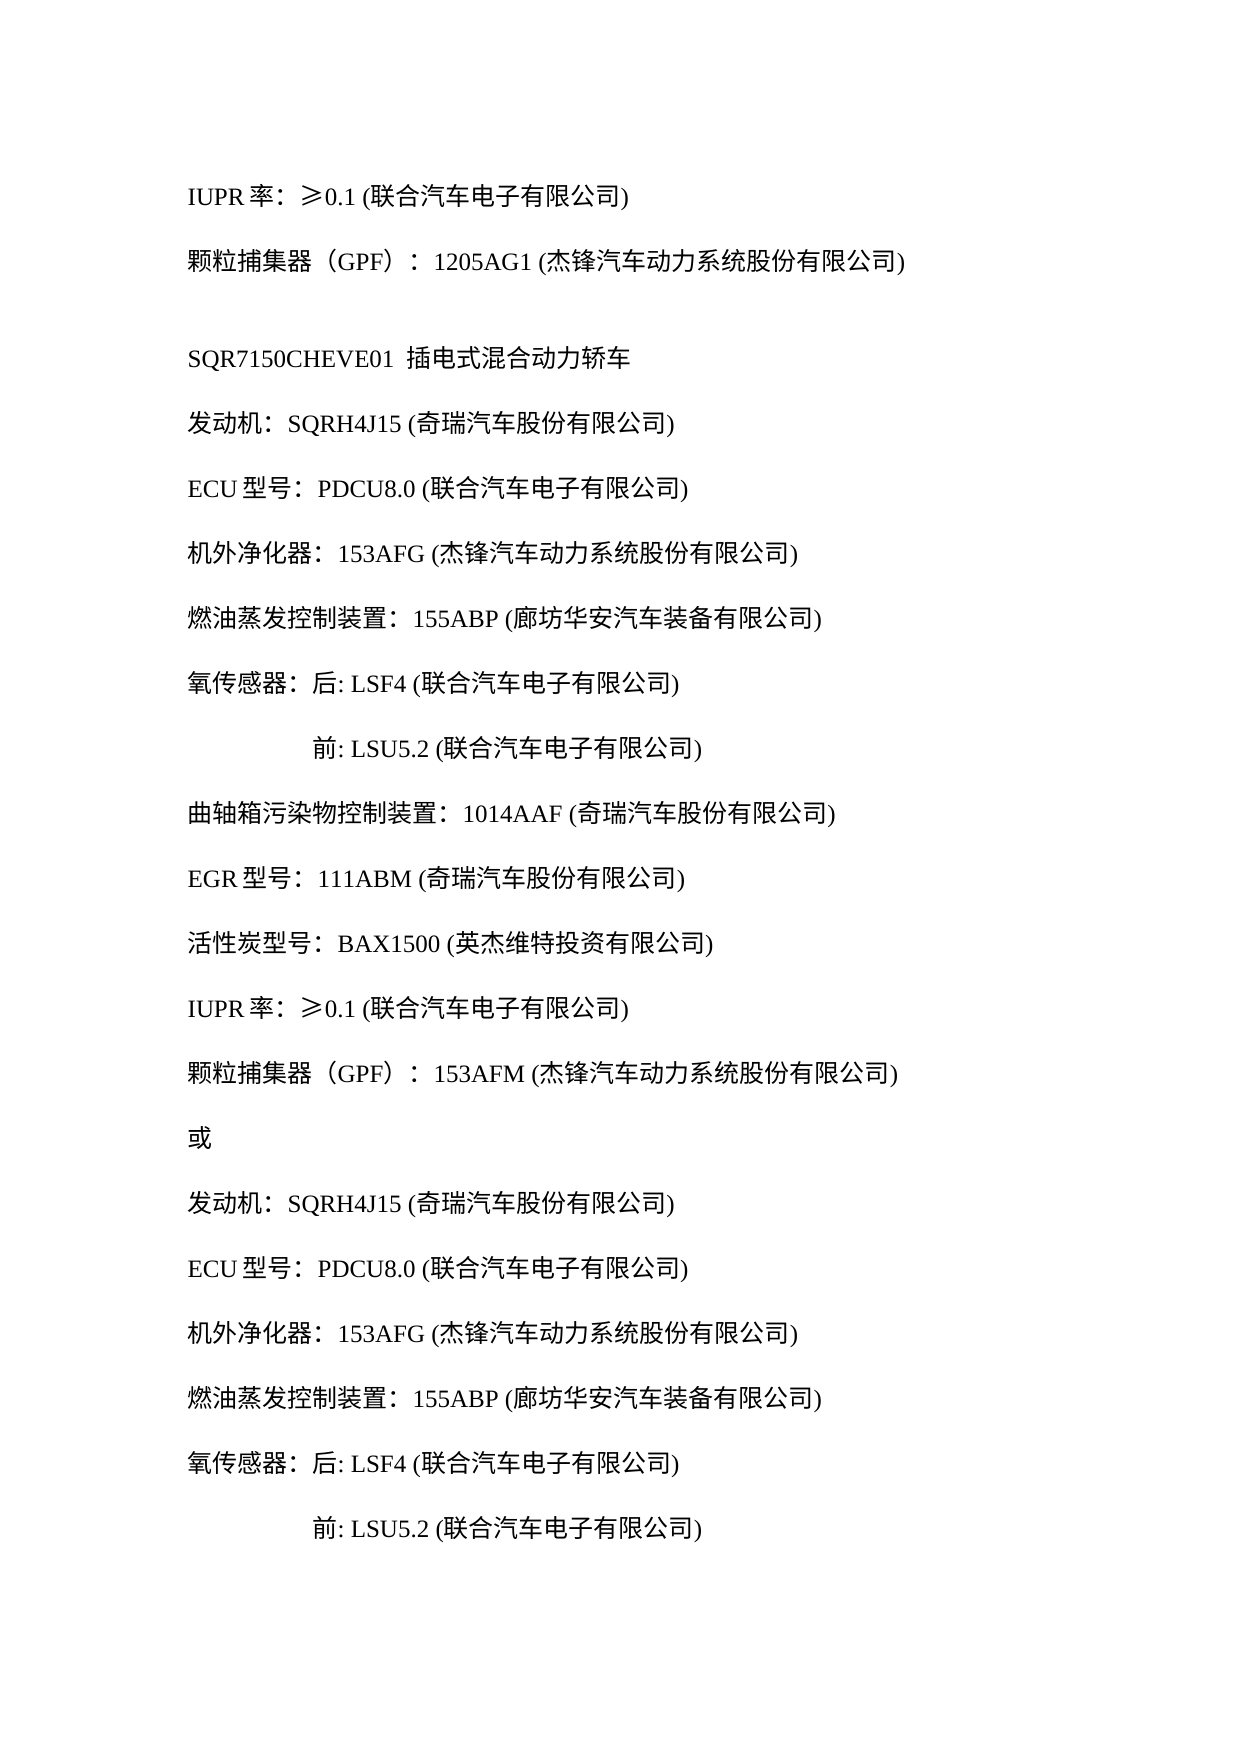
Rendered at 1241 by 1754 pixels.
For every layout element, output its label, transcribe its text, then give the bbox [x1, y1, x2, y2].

text 机外净化器：153AFG (杰锋汽车动力系统股份有限公司) [187, 1299, 1053, 1364]
text 颗粒捕集器（GPF）：1205AG1 (杰锋汽车动力系统股份有限公司) [187, 227, 1053, 292]
text 颗粒捕集器（GPF）：153AFM (杰锋汽车动力系统股份有限公司) [187, 1039, 1053, 1104]
text IUPR率：≥0.1 (联合汽车电子有限公司) [187, 162, 1053, 227]
text 氧传感器：后: LSF4 (联合汽车电子有限公司) [187, 1429, 1053, 1494]
text 氧传感器：后: LSF4 (联合汽车电子有限公司) [187, 649, 1053, 714]
text 燃油蒸发控制装置：155ABP (廊坊华安汽车装备有限公司) [187, 584, 1053, 649]
text 发动机：SQRH4J15 (奇瑞汽车股份有限公司) [187, 1169, 1053, 1234]
text 活性炭型号：BAX1500 (英杰维特投资有限公司) [187, 909, 1053, 974]
text 发动机：SQRH4J15 (奇瑞汽车股份有限公司) [187, 389, 1053, 454]
text SQR7150CHEVE01 插电式混合动力轿车 [187, 324, 1053, 389]
text ECU型号：PDCU8.0 (联合汽车电子有限公司) [187, 1234, 1053, 1299]
text 机外净化器：153AFG (杰锋汽车动力系统股份有限公司) [187, 519, 1053, 584]
text 燃油蒸发控制装置：155ABP (廊坊华安汽车装备有限公司) [187, 1364, 1053, 1429]
text 曲轴箱污染物控制装置：1014AAF (奇瑞汽车股份有限公司) [187, 779, 1053, 844]
text 前: LSU5.2 (联合汽车电子有限公司) [187, 714, 1053, 779]
text ECU型号：PDCU8.0 (联合汽车电子有限公司) [187, 454, 1053, 519]
text IUPR率：≥0.1 (联合汽车电子有限公司) [187, 974, 1053, 1039]
text EGR型号：111ABM (奇瑞汽车股份有限公司) [187, 844, 1053, 909]
text 或 [187, 1104, 1053, 1169]
text 前: LSU5.2 (联合汽车电子有限公司) [187, 1494, 1053, 1559]
